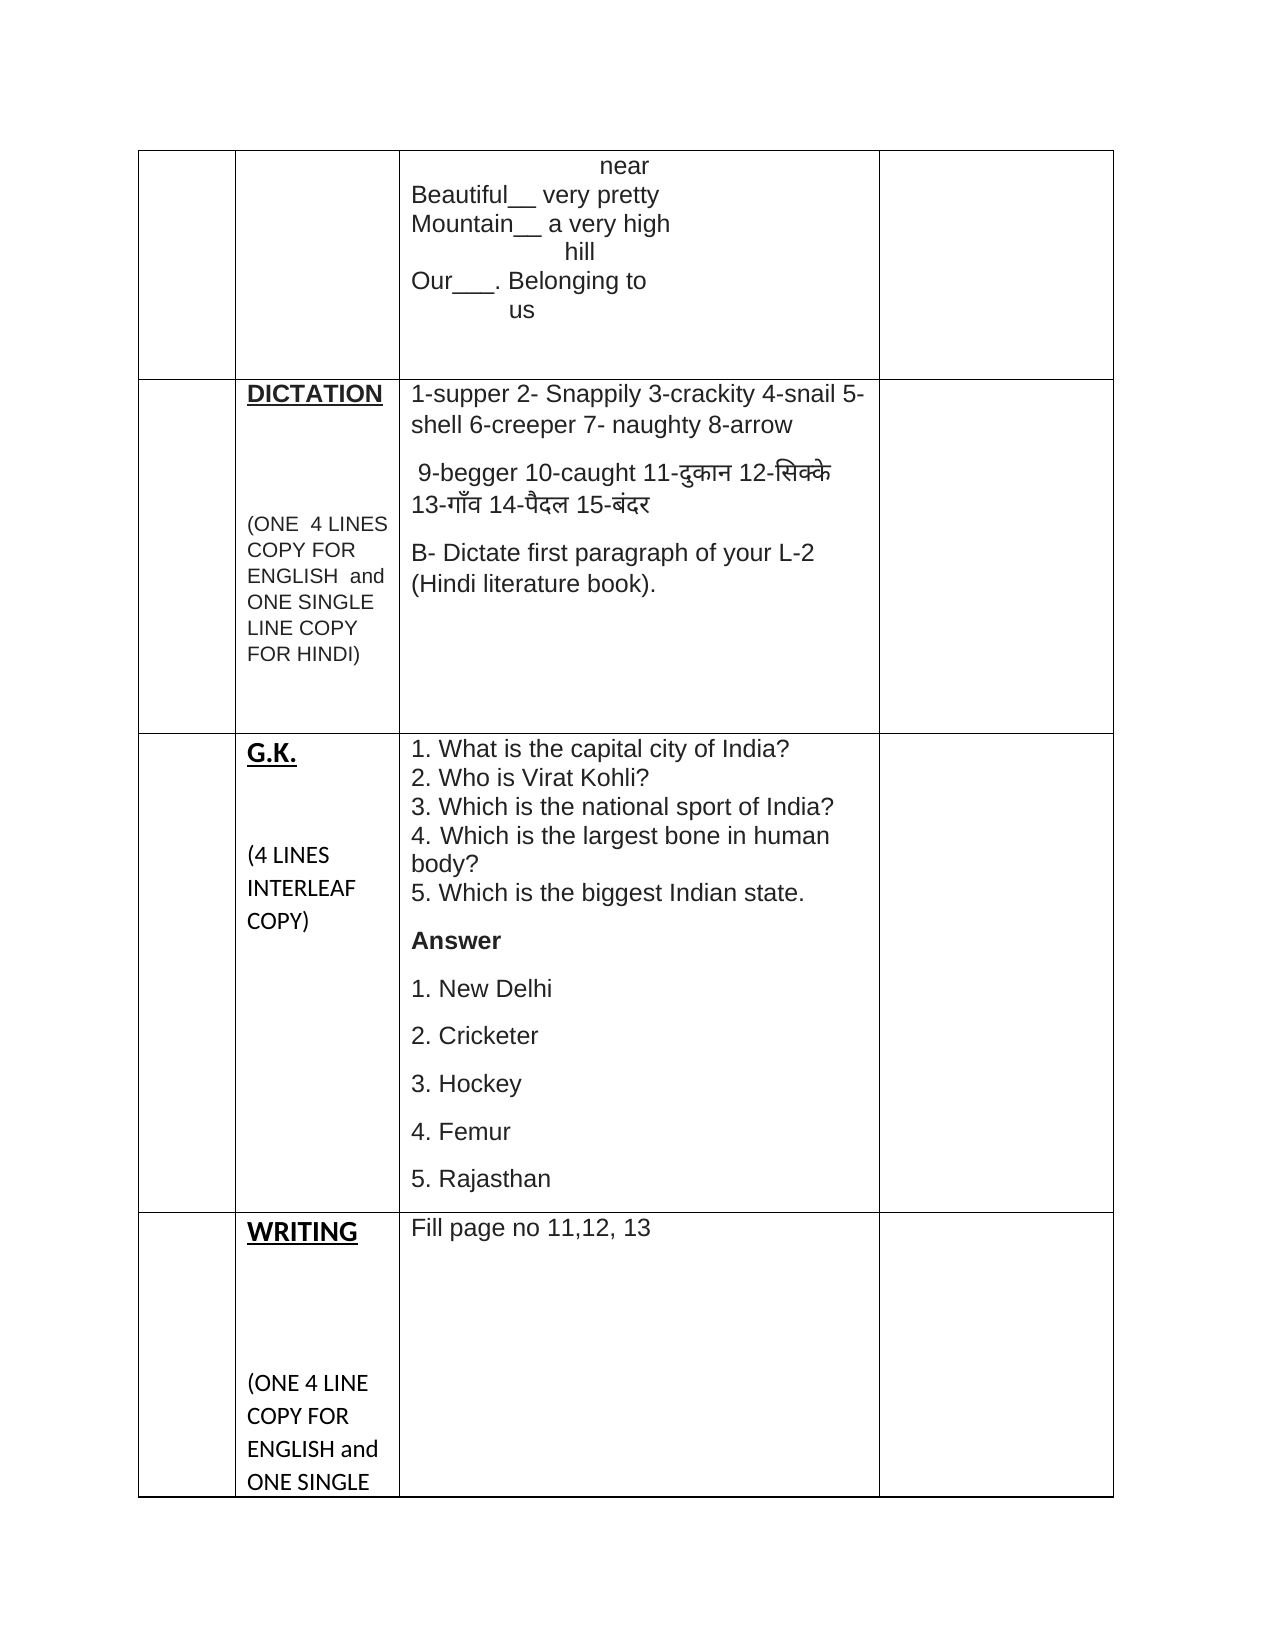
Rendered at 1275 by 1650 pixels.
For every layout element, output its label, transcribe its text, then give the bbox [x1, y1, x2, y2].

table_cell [236, 1213, 399, 1496]
table_cell [880, 734, 1113, 1212]
table_cell DICTATION (ONE 4 LINES COPY FOR ENGLISH and ONE SINGLE LINE COPY FOR HINDI) [236, 380, 399, 733]
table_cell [400, 151, 879, 378]
table_cell [139, 151, 235, 378]
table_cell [880, 151, 1113, 378]
table_cell 1. What is the capital city of India? 2. Who is Virat Kohli? 3. Which is the national sport of India? 4. Which is the largest bone in human body? 5. Which is the biggest Indian state. Answer 1. New Delhi 2. Cricketer 3. Hockey 4. Femur 5. Rajasthan [400, 734, 879, 1212]
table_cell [236, 151, 399, 378]
table_cell [880, 380, 1113, 733]
table_cell [880, 1213, 1113, 1496]
table_cell [139, 734, 235, 1212]
table_cell [139, 1213, 235, 1496]
table_cell G.K. (4 LINES INTERLEAF COPY) [236, 734, 399, 1212]
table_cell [400, 1213, 879, 1496]
table_cell 1-supper 2- Snappily 3-crackity 4-snail 5-shell 6-creeper 7- naughty 8-arrow 9-begger 10-caught 11-दुकान 12-सिक्के 13-गाँव 14-पैदल 15-बंदर B- Dictate first paragraph of your L-2 (Hindi literature book). [400, 380, 879, 733]
table_cell [139, 380, 235, 733]
